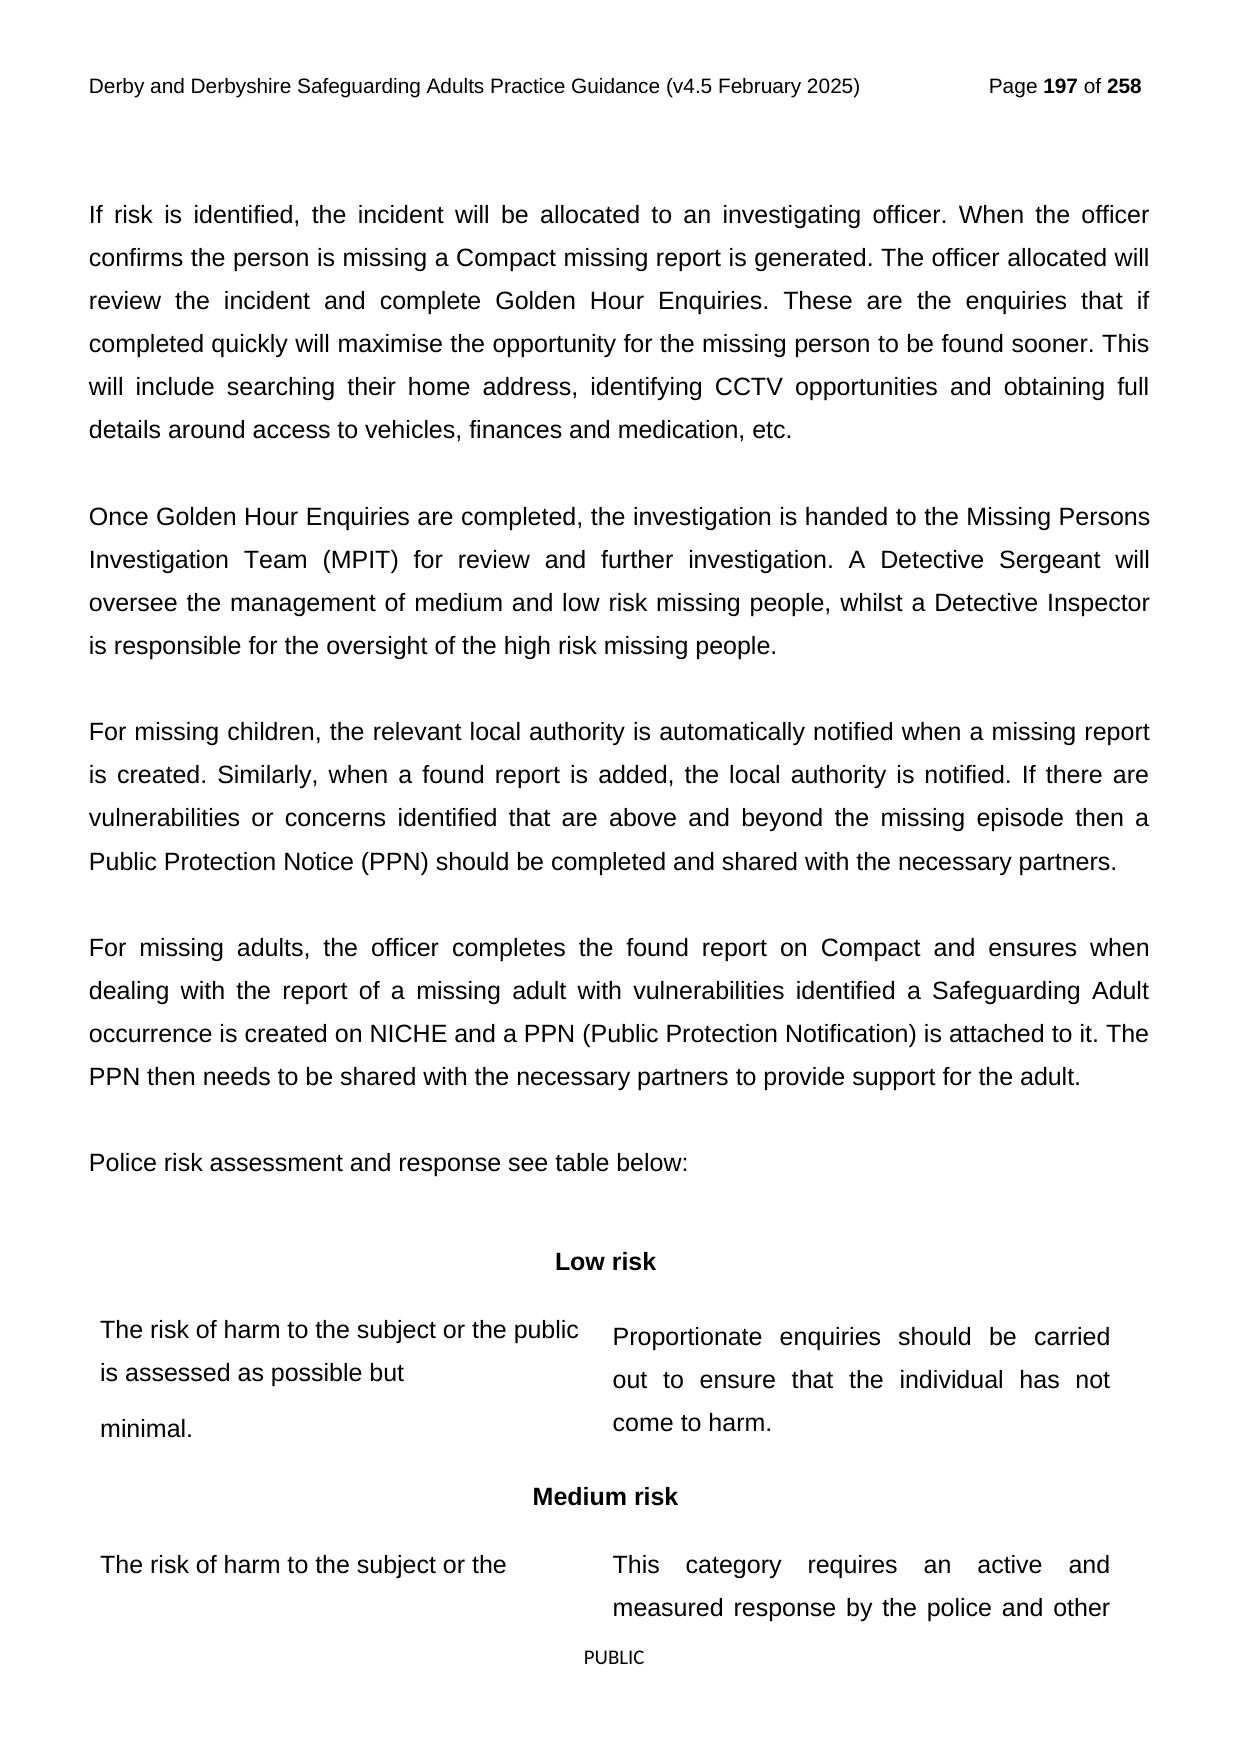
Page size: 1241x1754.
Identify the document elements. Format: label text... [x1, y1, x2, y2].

text Once Golden Hour Enquiries are completed, the investigation is handed to the Missing Persons Investigation Team (MPIT) for review and further investigation. A Detective Sergeant will oversee the management of medium and low risk missing people, whilst a Detective Inspector is responsible for the oversight of the high risk missing people. [89, 502, 1152, 660]
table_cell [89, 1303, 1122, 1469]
text If risk is identified, the incident will be allocated to an investigating officer. When the officer confirms the person is missing a Compact missing report is generated. The officer allocated will review the incident and complete Golden Hour Enquiries. These are the enquiries that if completed quickly will maximise the opportunity for the missing person to be found sooner. This will include searching their home address, identifying CCTV opportunities and obtaining full details around access to vehicles, finances and medication, etc. [89, 200, 1152, 444]
text For missing adults, the officer completes the found report on Compact and ensures when dealing with the report of a missing adult with vulnerabilities identified a Safeguarding Adult occurrence is created on NICHE and a PPN (Public Protection Notification) is attached to it. The PPN then needs to be shared with the necessary partners to provide support for the adult. [89, 933, 1152, 1091]
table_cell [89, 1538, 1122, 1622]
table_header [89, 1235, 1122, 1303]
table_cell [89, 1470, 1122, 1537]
text Police risk assessment and response see table below: [89, 1148, 1152, 1177]
text For missing children, the relevant local authority is automatically notified when a missing report is created. Similarly, when a found report is added, the local authority is notified. If there are vulnerabilities or concerns identified that are above and beyond the missing episode then a Public Protection Notice (PPN) should be completed and shared with the necessary partners. [89, 717, 1152, 875]
